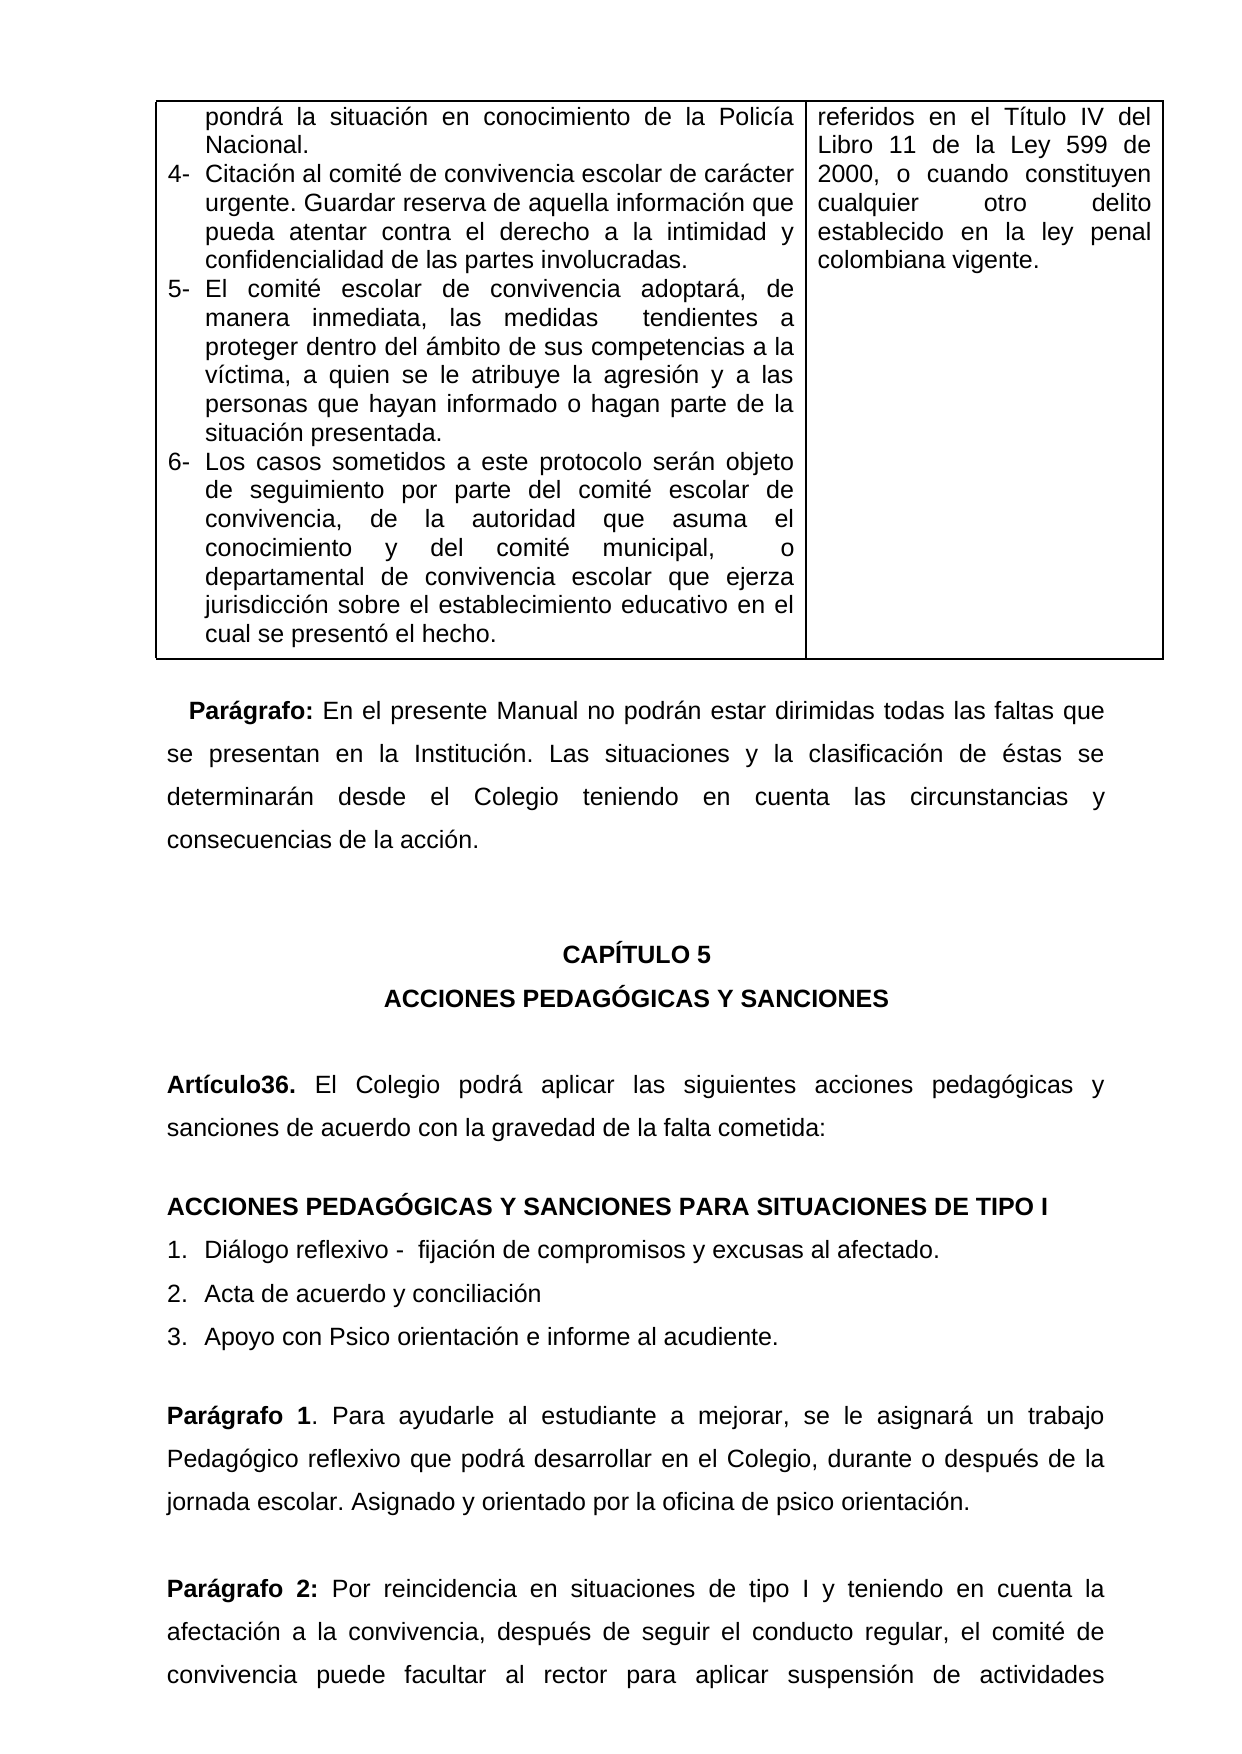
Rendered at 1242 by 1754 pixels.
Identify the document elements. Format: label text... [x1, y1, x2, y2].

text Parágrafo 1. Para ayudarle al estudiante a mejorar, se le asignará un trabajo Pedagógico reflexivo que podrá desarrollar en el Colegio, durante o después de la jornada escolar. Asignado y orientado por la oficina de psico orientación. [167, 1401, 1106, 1516]
list Apoyo con Psico orientación e informe al acudiente. [167, 1322, 1106, 1350]
text Parágrafo: En el presente Manual no podrán estar dirimidas todas las faltas que se presentan en la Institución. Las situaciones y la clasificación de éstas se determinarán desde el Colegio teniendo en cuenta las circunstancias y consecuencias de la acción. [167, 696, 1106, 854]
list Diálogo reflexivo - fijación de compromisos y excusas al afectado. [167, 1235, 1106, 1264]
text CAPÍTULO 5 [167, 940, 1106, 969]
list Acta de acuerdo y conciliación [167, 1278, 1106, 1307]
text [167, 1574, 1106, 1689]
text ACCIONES PEDAGÓGICAS Y SANCIONES PARA SITUACIONES DE TIPO I [167, 1192, 1106, 1221]
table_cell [807, 102, 1162, 658]
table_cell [157, 102, 805, 658]
text Artículo36. El Colegio podrá aplicar las siguientes acciones pedagógicas y sanciones de acuerdo con la gravedad de la falta cometida: [167, 1070, 1106, 1142]
text ACCIONES PEDAGÓGICAS Y SANCIONES [167, 983, 1106, 1012]
